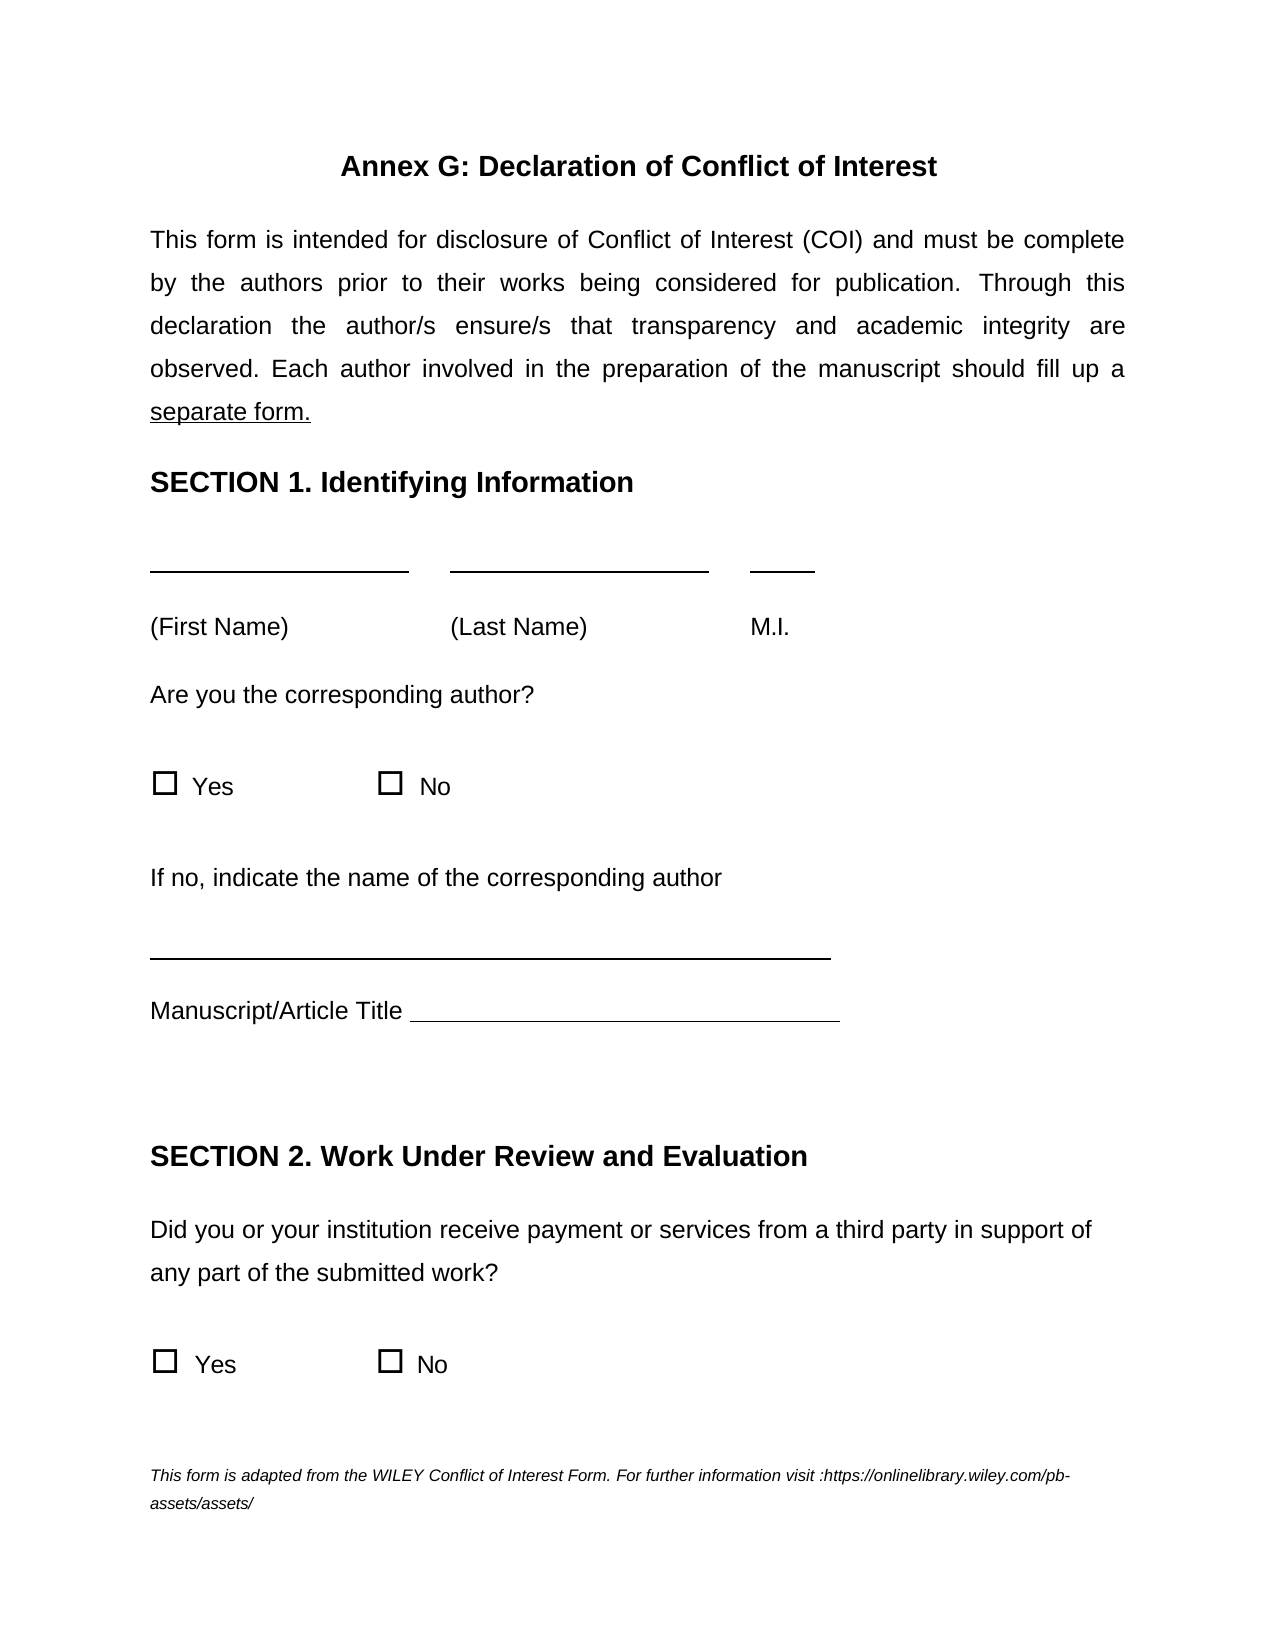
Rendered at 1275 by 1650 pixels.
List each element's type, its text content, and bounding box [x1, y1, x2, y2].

subtitle Annex G: Declaration of Conflict of Interest [340, 149, 1200, 183]
subtitle SECTION 2. Work Under Review and Evaluation [150, 1139, 1200, 1173]
subtitle SECTION 1. Identifying Information [150, 465, 1200, 499]
text (First Name) (Last Name) M.I. Are you the corresponding author? [150, 612, 791, 708]
text □ Yes □ No [150, 1325, 1200, 1386]
text Did you or your institution receive payment or services from a third party in support of any part of the submitted work? [150, 1215, 1113, 1287]
text Manuscript/Article Title [150, 996, 1200, 1024]
text If no, indicate the name of the corresponding author [150, 863, 1200, 892]
text This form is intended for disclosure of Conflict of Interest (COI) and must be complete by the authors prior to their works being considered for publication. Through this declaration the author/s ensure/s that transparency and academic integrity are observed. Each author involved in the preparation of the manuscript should fill up a separate form. [150, 224, 1126, 426]
text □ Yes □ No [150, 747, 1200, 808]
